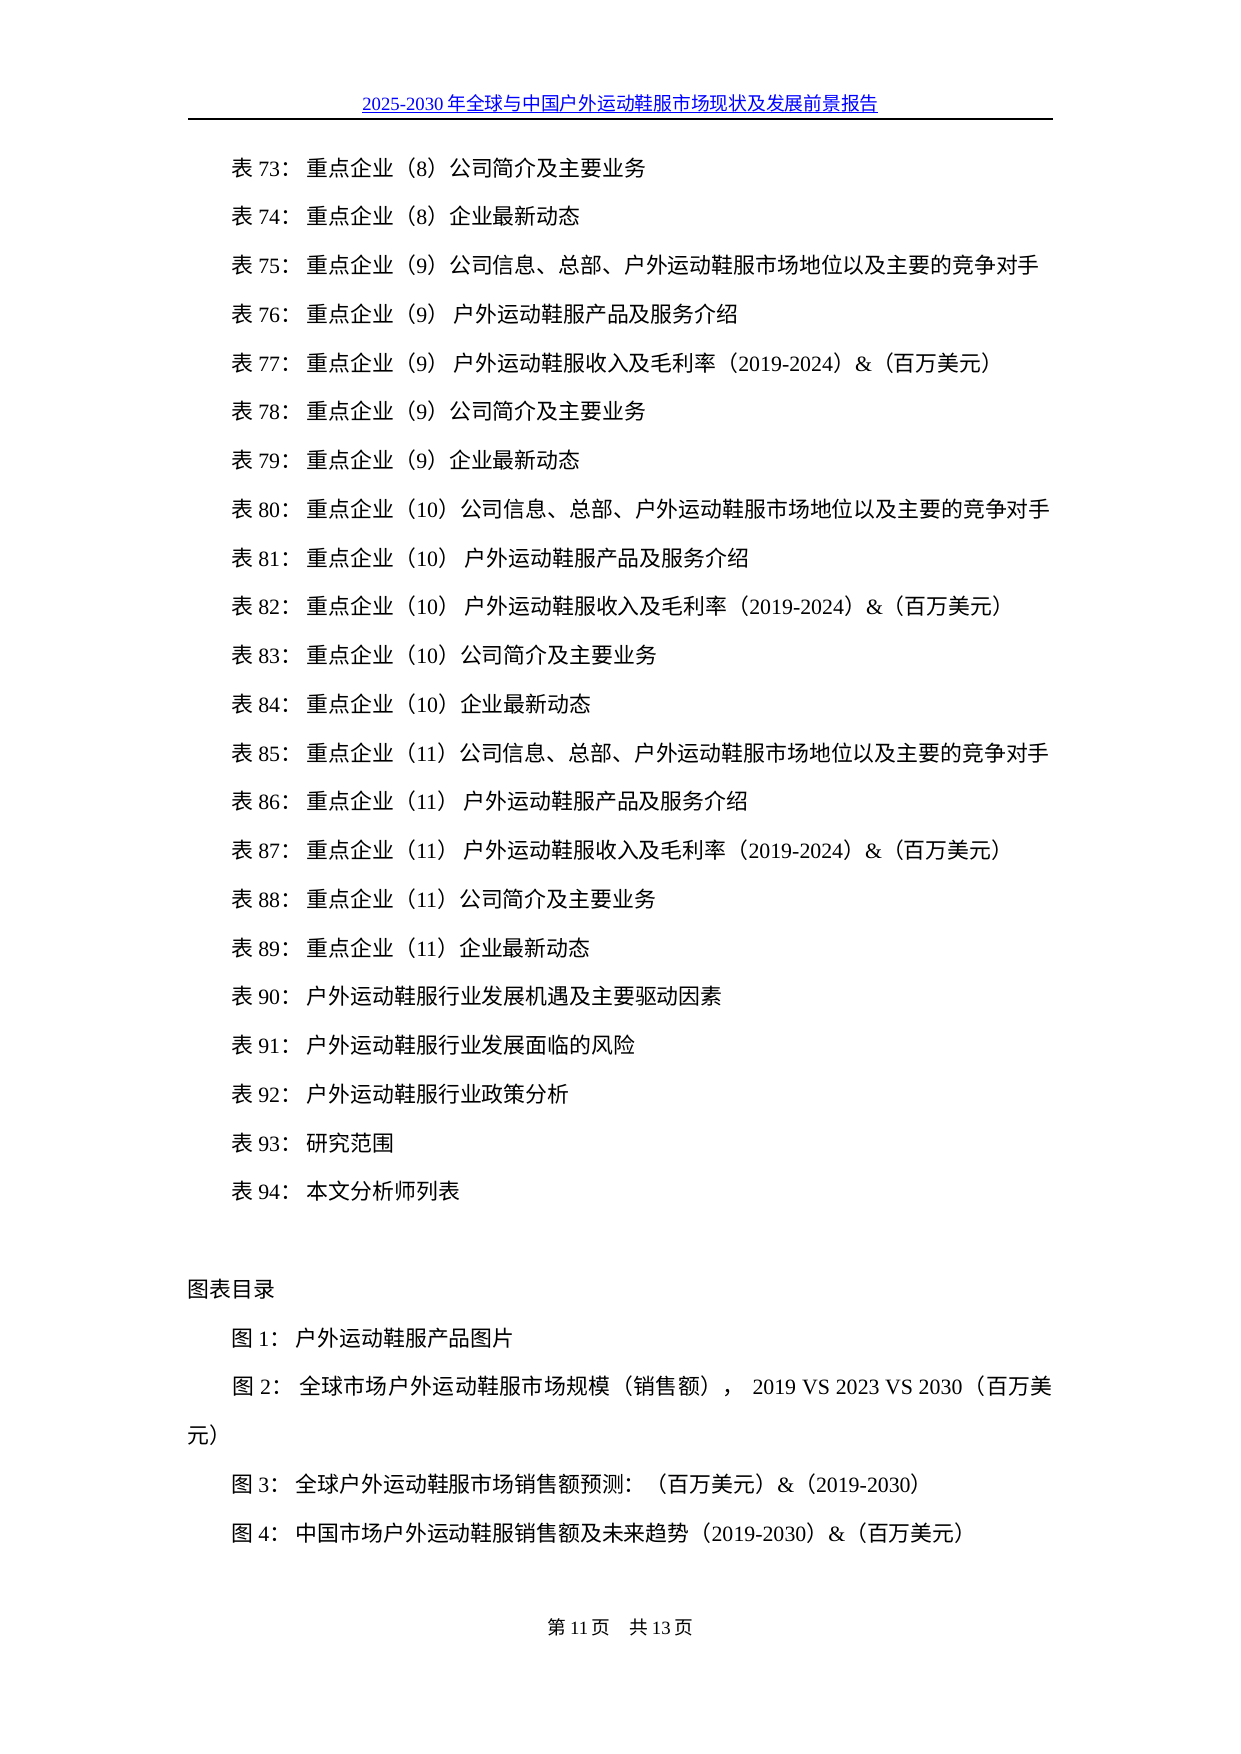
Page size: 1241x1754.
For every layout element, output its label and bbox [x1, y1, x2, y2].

text [187, 150, 1053, 1548]
